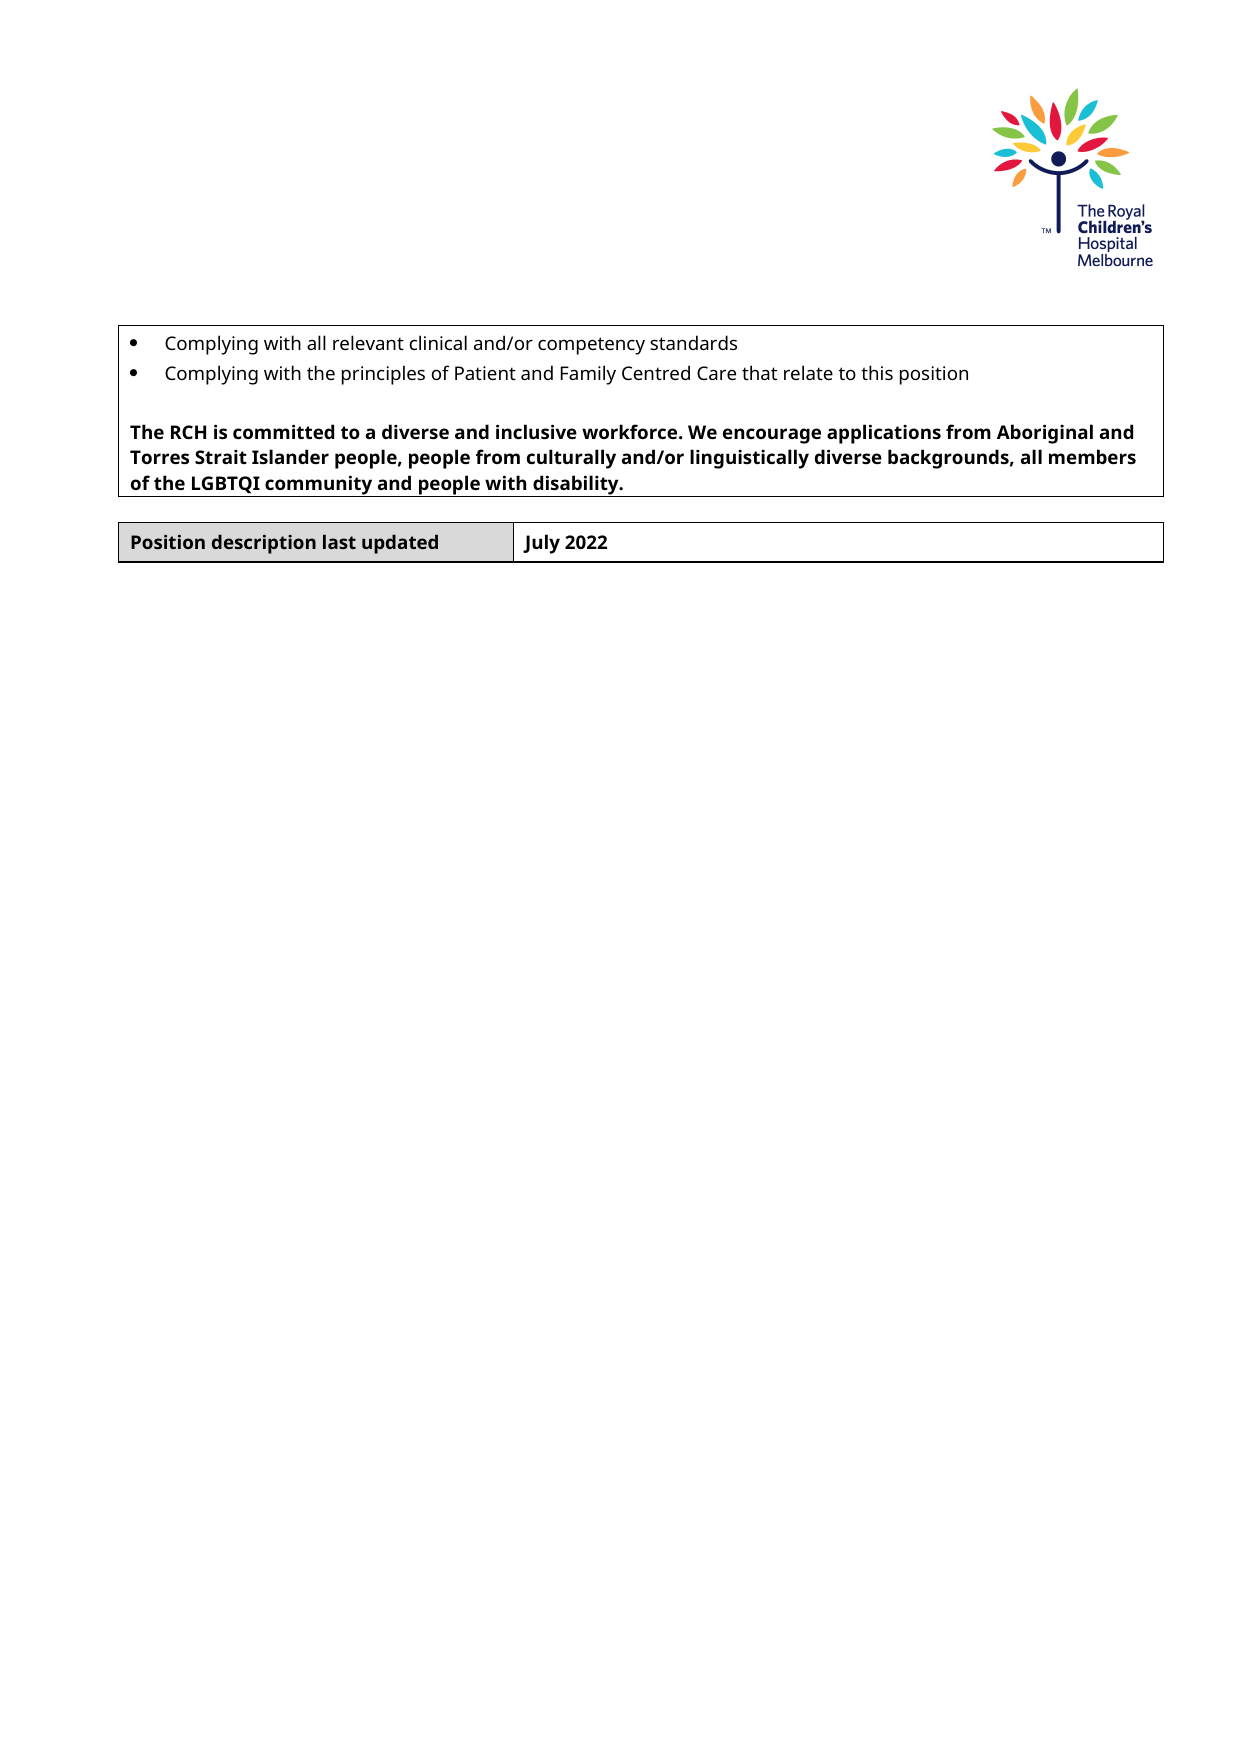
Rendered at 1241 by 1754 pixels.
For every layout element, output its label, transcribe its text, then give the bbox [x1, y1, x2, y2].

picture [0, 0, 1238, 294]
table_header Position description last updated [119, 523, 513, 561]
table_header July 2022 [514, 523, 1163, 561]
